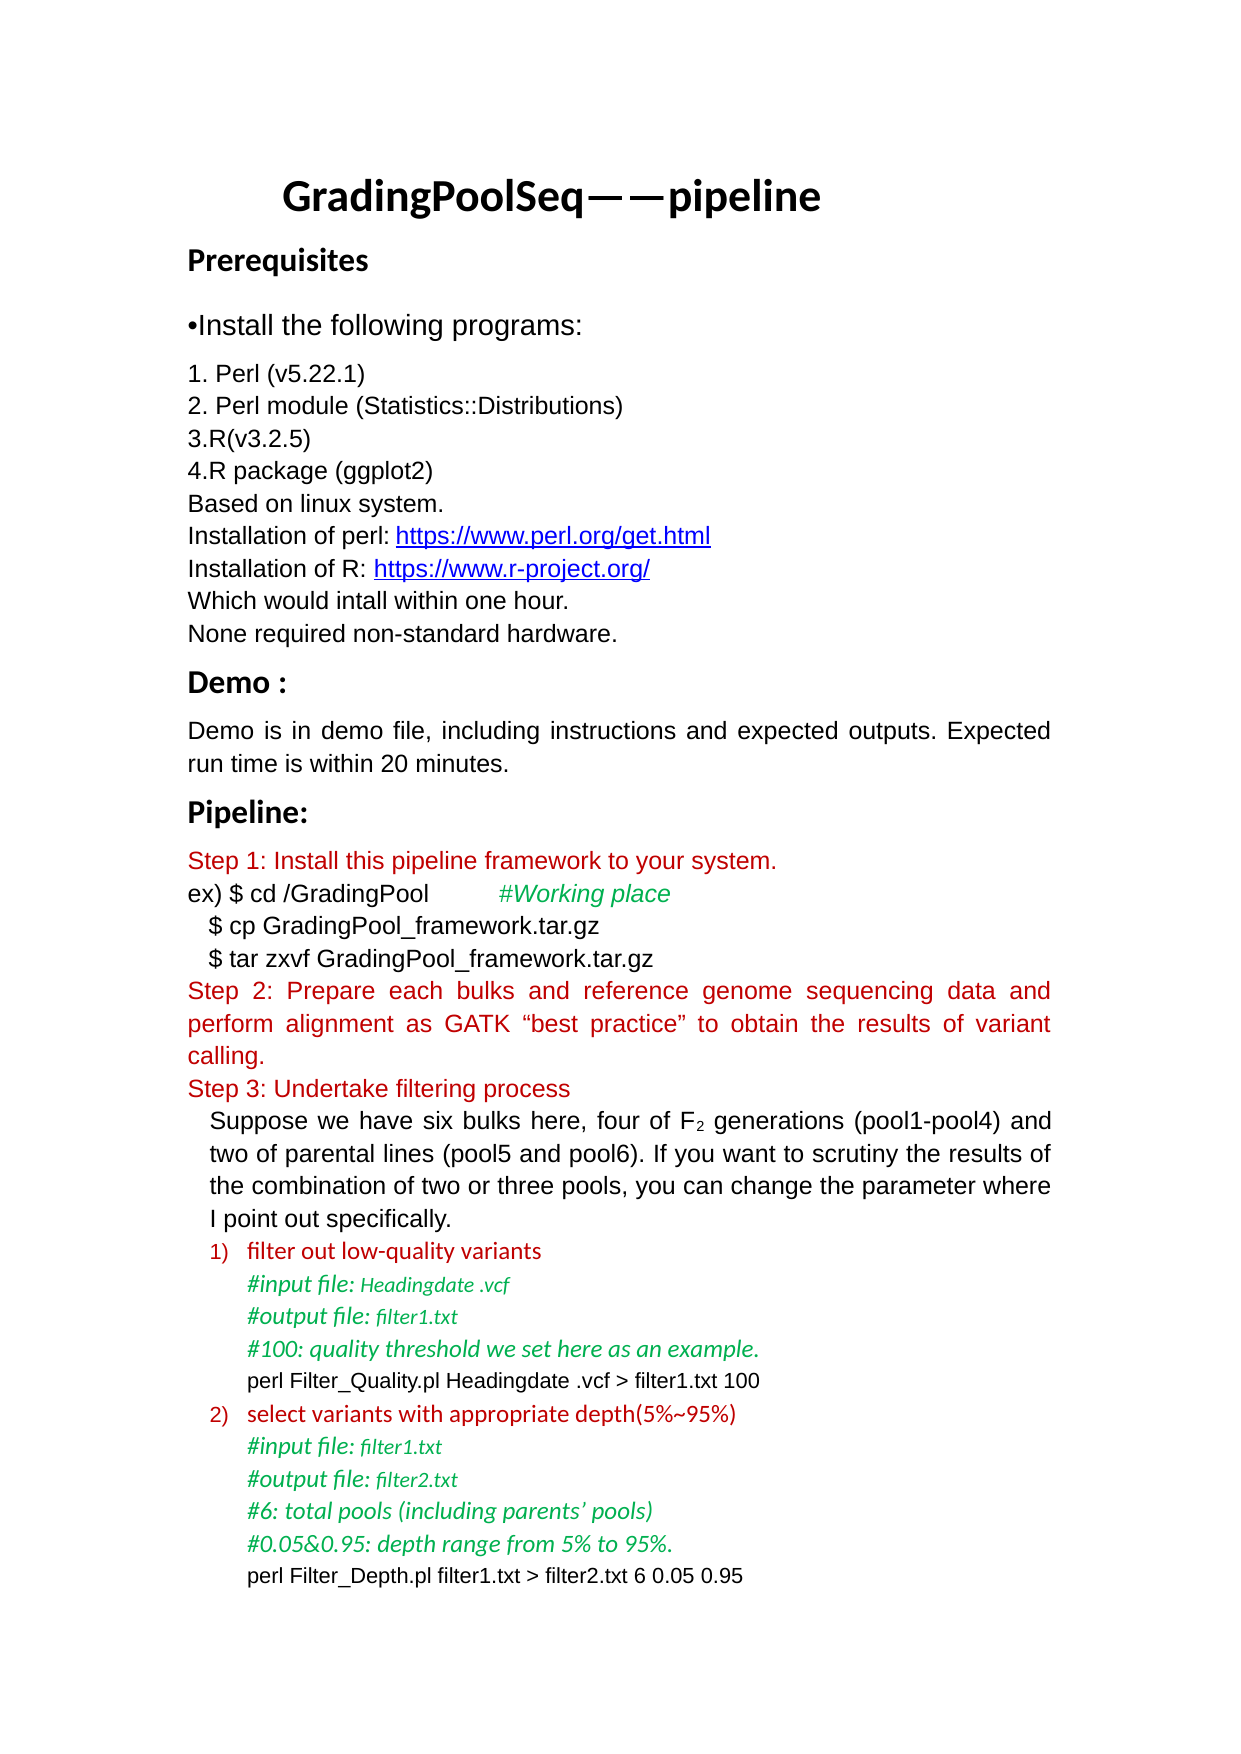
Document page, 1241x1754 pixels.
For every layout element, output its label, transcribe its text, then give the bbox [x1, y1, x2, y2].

text ex) $ cd /GradingPool #Working place [187, 877, 1053, 909]
list perl Filter_Quality.pl Headingdate .vcf > filter1.txt 100 [247, 1364, 1053, 1397]
text 1. Perl (v5.22.1) [187, 357, 1053, 389]
text GradingPoolSeq——pipeline [187, 162, 1053, 227]
text Step 1: Install this pipeline framework to your system. [187, 844, 1053, 877]
text Installation of perl: https://www.perl.org/get.html [187, 519, 1053, 552]
list #6: total pools (including parents’ pools) [247, 1494, 1053, 1527]
text •Install the following programs: [187, 292, 1053, 357]
text Demo : [187, 649, 1053, 714]
list filter out low-quality variants [209, 1234, 1053, 1267]
text Suppose we have six bulks here, four of F2 generations (pool1-pool4) and two of parental lines (pool5 and pool6). If you want to scrutiny the results of the combination of two or three pools, you can change the parameter where I point out specifically. [209, 1104, 1053, 1234]
text Based on linux system. [187, 487, 1053, 519]
text Demo is in demo file, including instructions and expected outputs. Expected run time is within 20 minutes. [187, 714, 1053, 779]
text None required non-standard hardware. [187, 617, 1053, 649]
list select variants with appropriate depth(5%~95%) [209, 1397, 1053, 1429]
text Step 2: Prepare each bulks and reference genome sequencing data and perform alignment as GATK “best practice” to obtain the results of variant calling. [187, 974, 1053, 1072]
list #0.05&0.95: depth range from 5% to 95%. [247, 1527, 1053, 1559]
list #input file: Headingdate .vcf [247, 1267, 1053, 1299]
text $ tar zxvf GradingPool_framework.tar.gz [187, 942, 1053, 974]
text Which would intall within one hour. [187, 584, 1053, 617]
list #input file: filter1.txt [247, 1429, 1053, 1462]
text $ cp GradingPool_framework.tar.gz [187, 909, 1053, 942]
text Installation of R: https://www.r-project.org/ [187, 552, 1053, 584]
list #100: quality threshold we set here as an example. [247, 1332, 1053, 1364]
text 2. Perl module (Statistics::Distributions) [187, 389, 1053, 422]
text Pipeline: [187, 779, 1053, 844]
text 3.R(v3.2.5) [187, 422, 1053, 454]
list #output file: filter2.txt [247, 1462, 1053, 1494]
list perl Filter_Depth.pl filter1.txt > filter2.txt 6 0.05 0.95 [247, 1559, 1053, 1592]
text 4.R package (ggplot2) [187, 454, 1053, 487]
list #output file: filter1.txt [247, 1299, 1053, 1332]
text Step 3: Undertake filtering process [187, 1072, 1053, 1104]
text Prerequisites [187, 227, 1053, 292]
